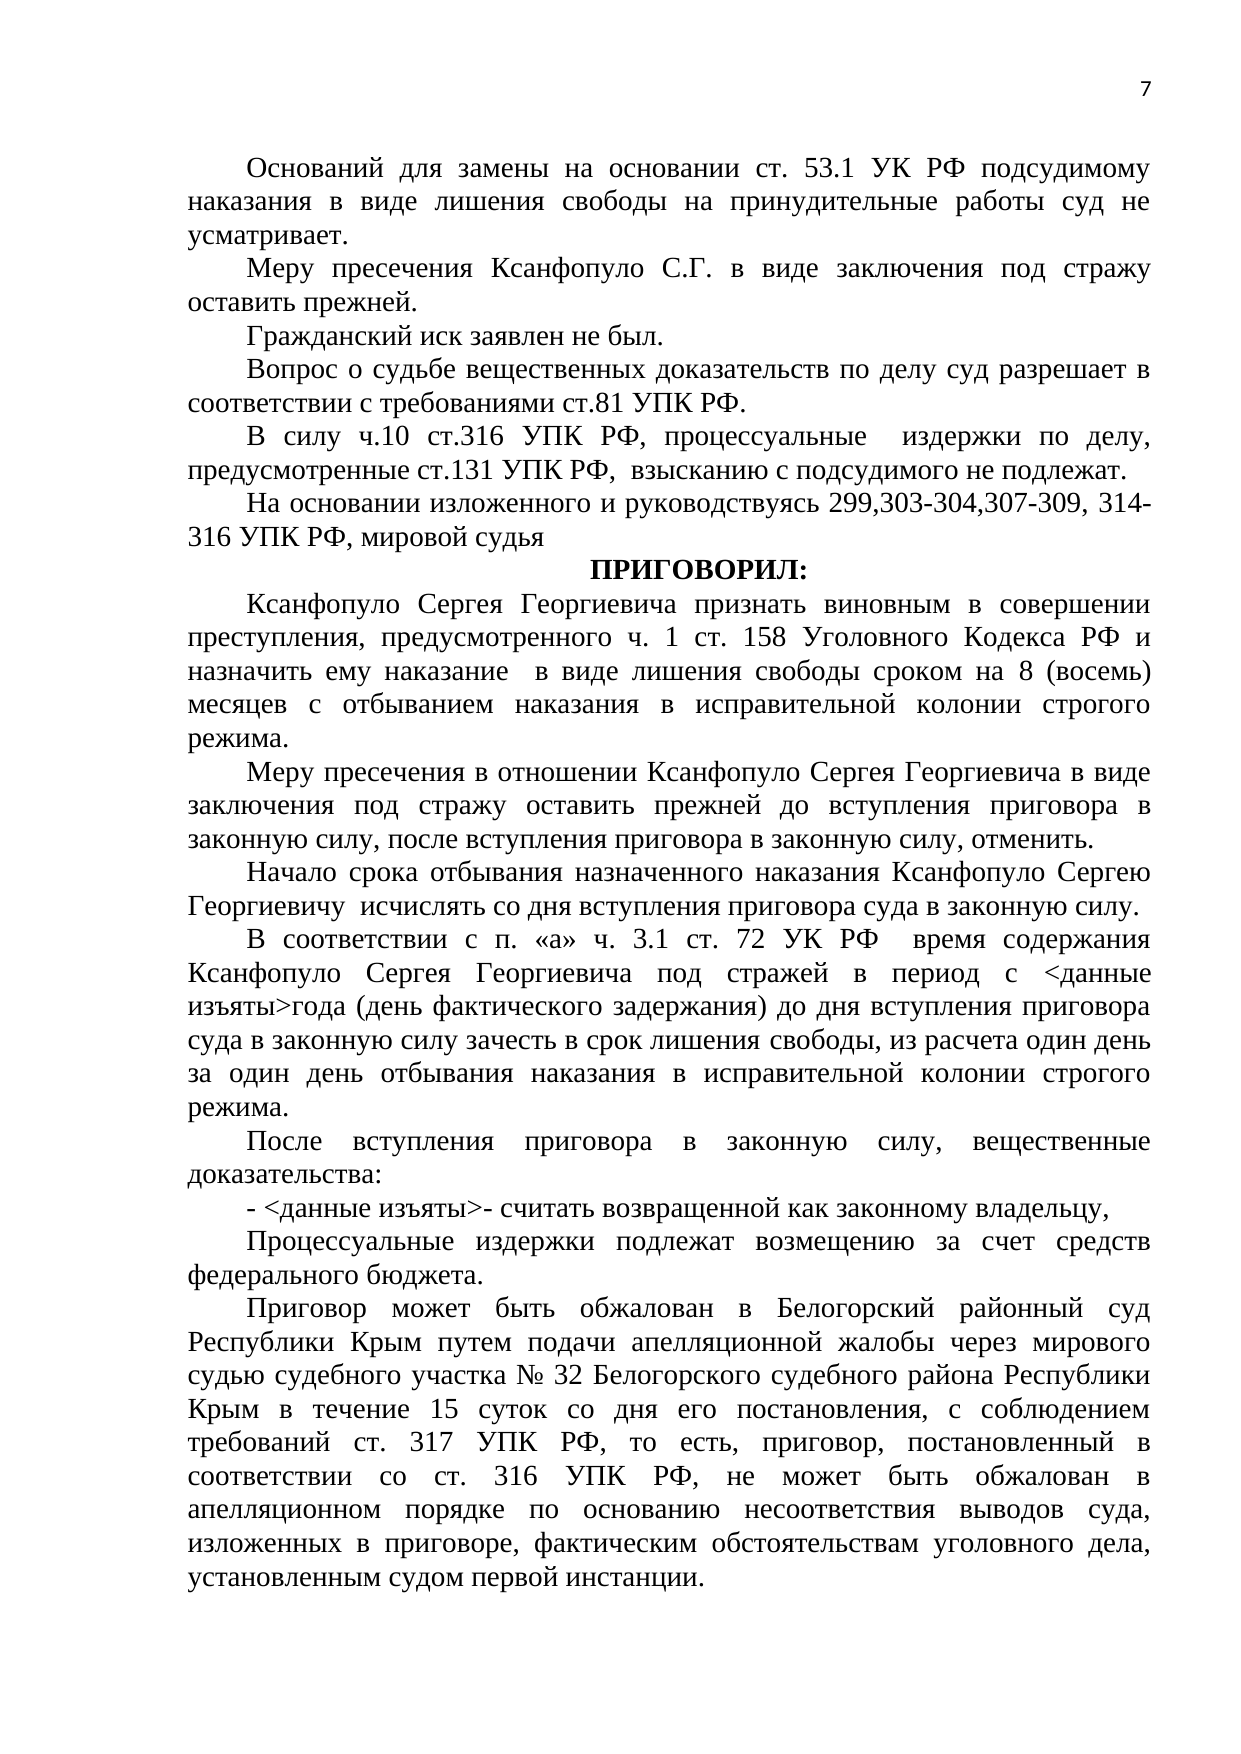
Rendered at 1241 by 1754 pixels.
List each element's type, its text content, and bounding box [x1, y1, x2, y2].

text Начало срока отбывания назначенного наказания Ксанфопуло Сергею Георгиевичу исчислять со дня вступления приговора суда в законную силу. [187, 854, 1152, 921]
text ПРИГОВОРИЛ: [187, 552, 1152, 586]
text Приговор может быть обжалован в Белогорский районный суд Республики Крым путем подачи апелляционной жалобы через мирового судью судебного участка № 32 Белогорского судебного района Республики Крым в течение 15 суток со дня его постановления, с соблюдением требований ст. 317 УПК РФ, то есть, приговор, постановленный в соответствии со ст. 316 УПК РФ, не может быть обжалован в апелляционном порядке по основанию несоответствия выводов суда, изложенных в приговоре, фактическим обстоятельствам уголовного дела, установленным судом первой инстанции. [187, 1290, 1152, 1592]
text Гражданский иск заявлен не был. [187, 318, 1152, 351]
text Ксанфопуло Сергея Георгиевича признать виновным в совершении преступления, предусмотренного ч. 1 ст. 158 Уголовного Кодекса РФ и назначить ему наказание в виде лишения свободы сроком на 8 (восемь) месяцев с отбыванием наказания в исправительной колонии строгого режима. [187, 586, 1152, 754]
text - <данные изъяты>- считать возвращенной как законному владельцу, [187, 1190, 1152, 1223]
text Вопрос о судьбе вещественных доказательств по делу суд разрешает в соответствии с требованиями ст.81 УПК РФ. [187, 351, 1152, 418]
text Меру пресечения Ксанфопуло С.Г. в виде заключения под стражу оставить прежней. [187, 251, 1152, 318]
text Процессуальные издержки подлежат возмещению за счет средств федерального бюджета. [187, 1223, 1152, 1290]
text В силу ч.10 ст.316 УПК РФ, процессуальные издержки по делу, предусмотренные ст.131 УПК РФ, взысканию с подсудимого не подлежат. [187, 418, 1152, 485]
text После вступления приговора в законную силу, вещественные доказательства: [187, 1123, 1152, 1190]
text Оснований для замены на основании ст. 53.1 УК РФ подсудимому наказания в виде лишения свободы на принудительные работы суд не усматривает. [187, 150, 1152, 251]
text На основании изложенного и руководствуясь 299,303-304,307-309, 314-316 УПК РФ, мировой судья [187, 485, 1152, 552]
text Меру пресечения в отношении Ксанфопуло Сергея Георгиевича в виде заключения под стражу оставить прежней до вступления приговора в законную силу, после вступления приговора в законную силу, отменить. [187, 754, 1152, 854]
text В соответствии с п. «а» ч. 3.1 ст. 72 УК РФ время содержания Ксанфопуло Сергея Георгиевича под стражей в период с <данные изъяты>года (день фактического задержания) до дня вступления приговора суда в законную силу зачесть в срок лишения свободы, из расчета один день за один день отбывания наказания в исправительной колонии строгого режима. [187, 921, 1152, 1123]
